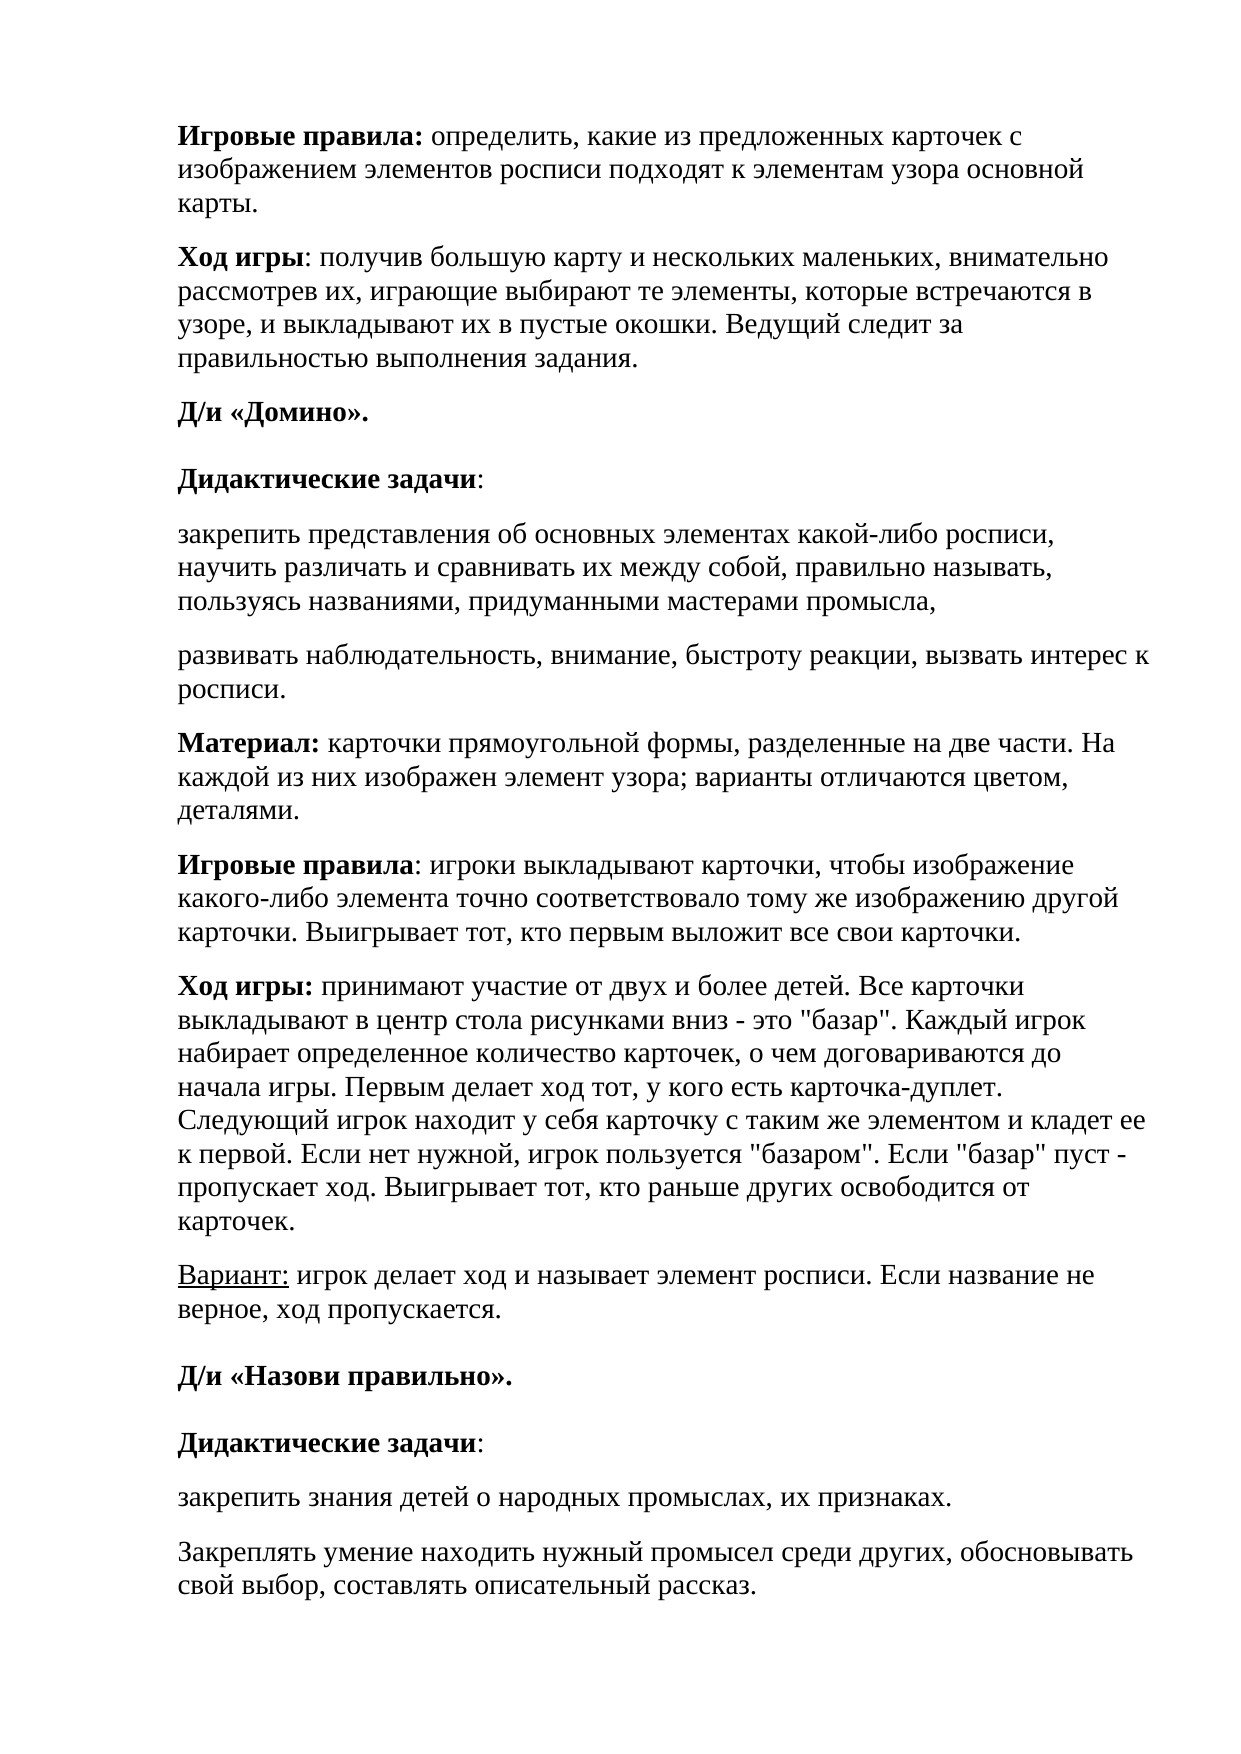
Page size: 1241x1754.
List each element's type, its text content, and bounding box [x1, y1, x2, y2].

text Ход игры: принимают участие от двух и более детей. Все карточки выкладывают в центр стола рисунками вниз - это "базар". Каждый игрок набирает определенное количество карточек, о чем договариваются до начала игры. Первым делает ход тот, у кого есть карточка-дуплет. Следующий игрок находит у себя карточку с таким же элементом и кладет ее к первой. Если нет нужной, игрок пользуется "базаром". Если "базар" пуст - пропускает ход. Выигрывает тот, кто раньше других освободится от карточек. [177, 968, 1152, 1237]
text закрепить представления об основных элементах какой-либо росписи, научить различать и сравнивать их между собой, правильно называть, пользуясь названиями, придуманными мастерами промысла, [177, 516, 1152, 617]
text Вариант: игрок делает ход и называет элемент росписи. Если название не верное, ход пропускается. Д/и «Назови правильно». Дидактические задачи: [177, 1257, 1152, 1459]
text закрепить знания детей о народных промыслах, их признаках. [177, 1479, 1152, 1513]
text Д/и «Домино». Дидактические задачи: [177, 394, 1152, 495]
text Ход игры: получив большую карту и нескольких маленьких, внимательно рассмотрев их, играющие выбирают те элементы, которые встречаются в узоре, и выкладывают их в пустые окошки. Ведущий следит за правильностью выполнения задания. [177, 239, 1152, 374]
text Игровые правила: определить, какие из предложенных карточек с изображением элементов росписи подходят к элементам узора основной карты. [177, 118, 1152, 219]
text Материал: карточки прямоугольной формы, разделенные на две части. На каждой из них изображен элемент узора; варианты отличаются цветом, деталями. [177, 725, 1152, 826]
text Игровые правила: игроки выкладывают карточки, чтобы изображение какого-либо элемента точно соответствовало тому же изображению другой карточки. Выигрывает тот, кто первым выложит все свои карточки. [177, 847, 1152, 947]
text развивать наблюдательность, внимание, быстроту реакции, вызвать интерес к росписи. [177, 637, 1152, 704]
text Закреплять умение находить нужный промысел среди других, обосновывать свой выбор, составлять описательный рассказ. [177, 1534, 1152, 1601]
